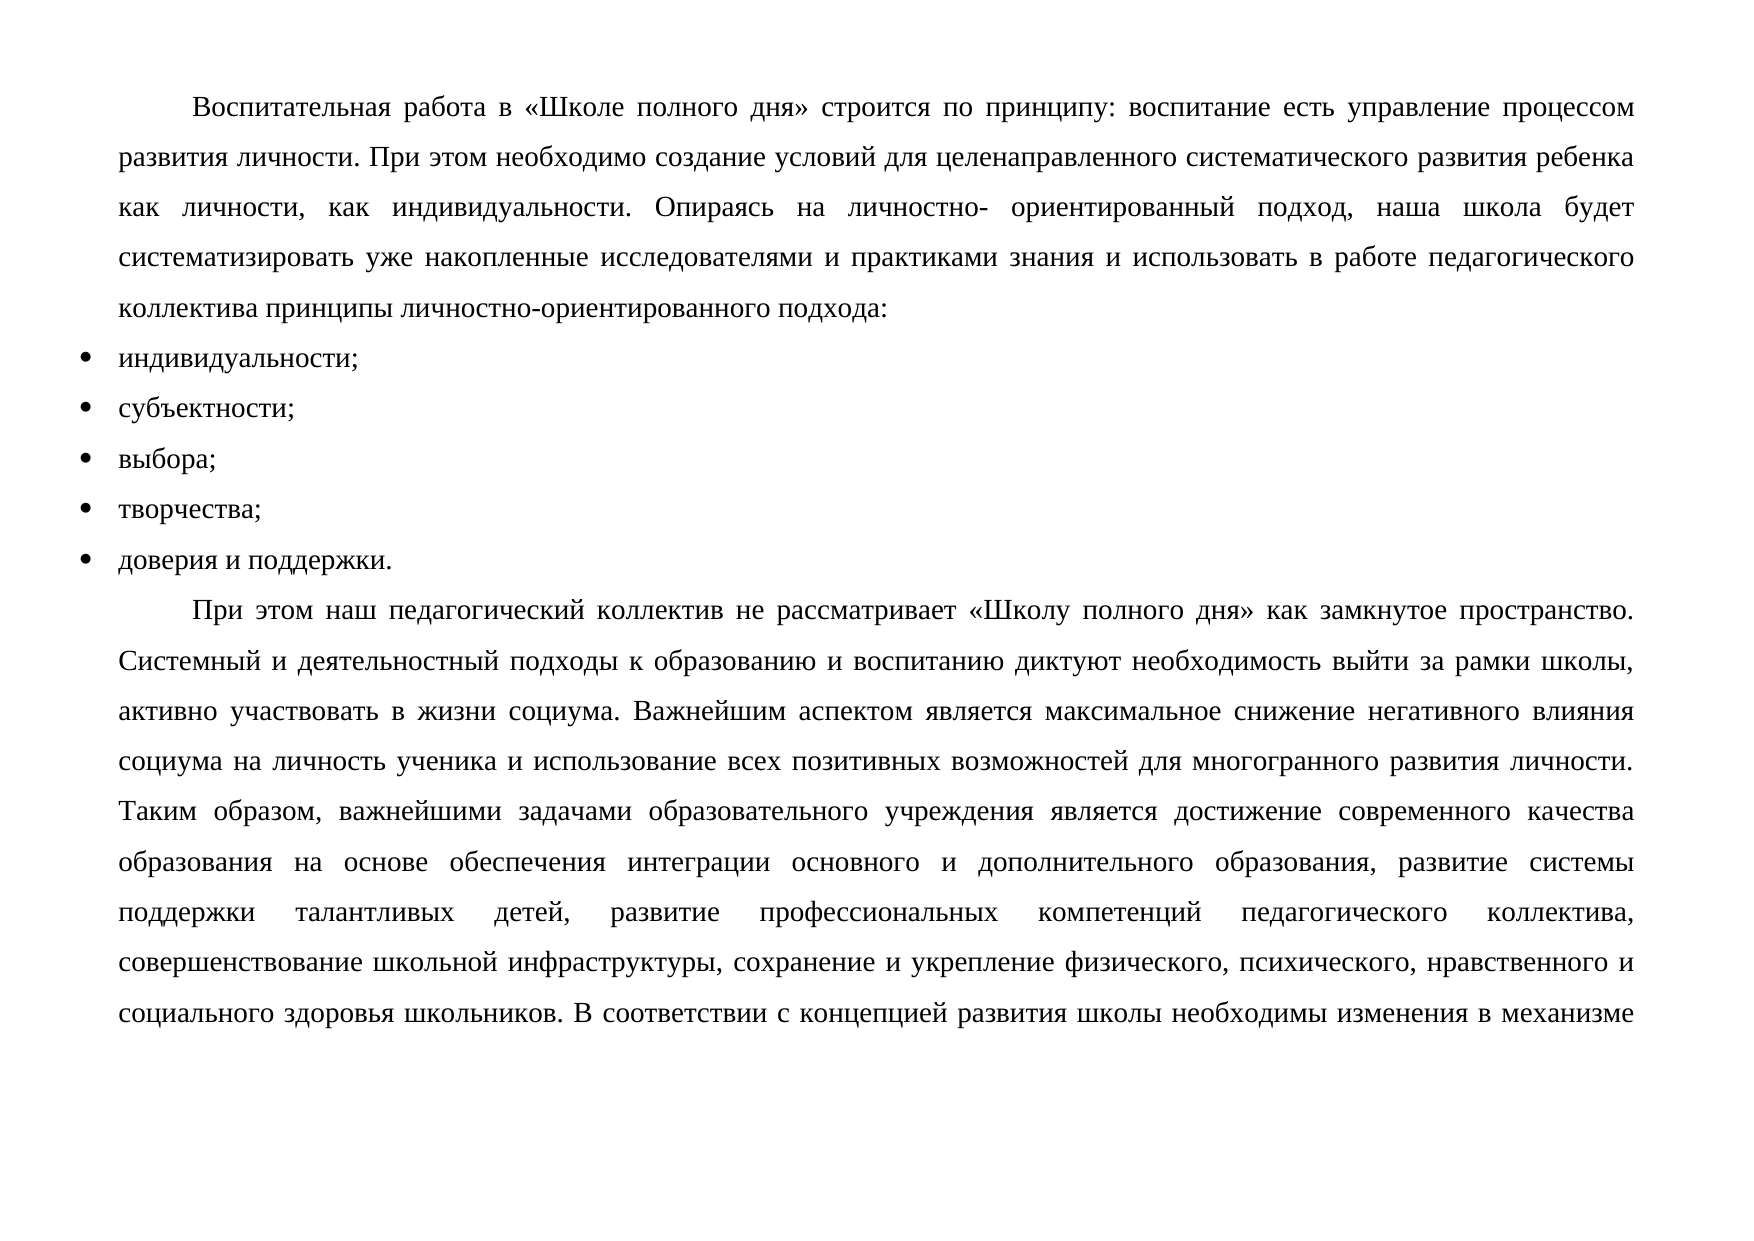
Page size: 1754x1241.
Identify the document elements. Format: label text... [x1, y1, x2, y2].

list субъектности; [81, 391, 1636, 424]
list творчества; [81, 491, 1636, 525]
list индивидуальности; [81, 340, 1636, 374]
list выбора; [81, 441, 1636, 475]
list доверия и поддержки. [81, 542, 1636, 576]
text Воспитательная работа в «Школе полного дня» строится по принципу: воспитание есть управление процессом развития личности. При этом необходимо создание условий для целенаправленного систематического развития ребенка как личности, как индивидуальности. Опираясь на личностно- ориентированный подход, наша школа будет систематизировать уже накопленные исследователями и практиками знания и использовать в работе педагогического коллектива принципы личностно-ориентированного подхода: [118, 89, 1636, 323]
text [118, 592, 1636, 1028]
